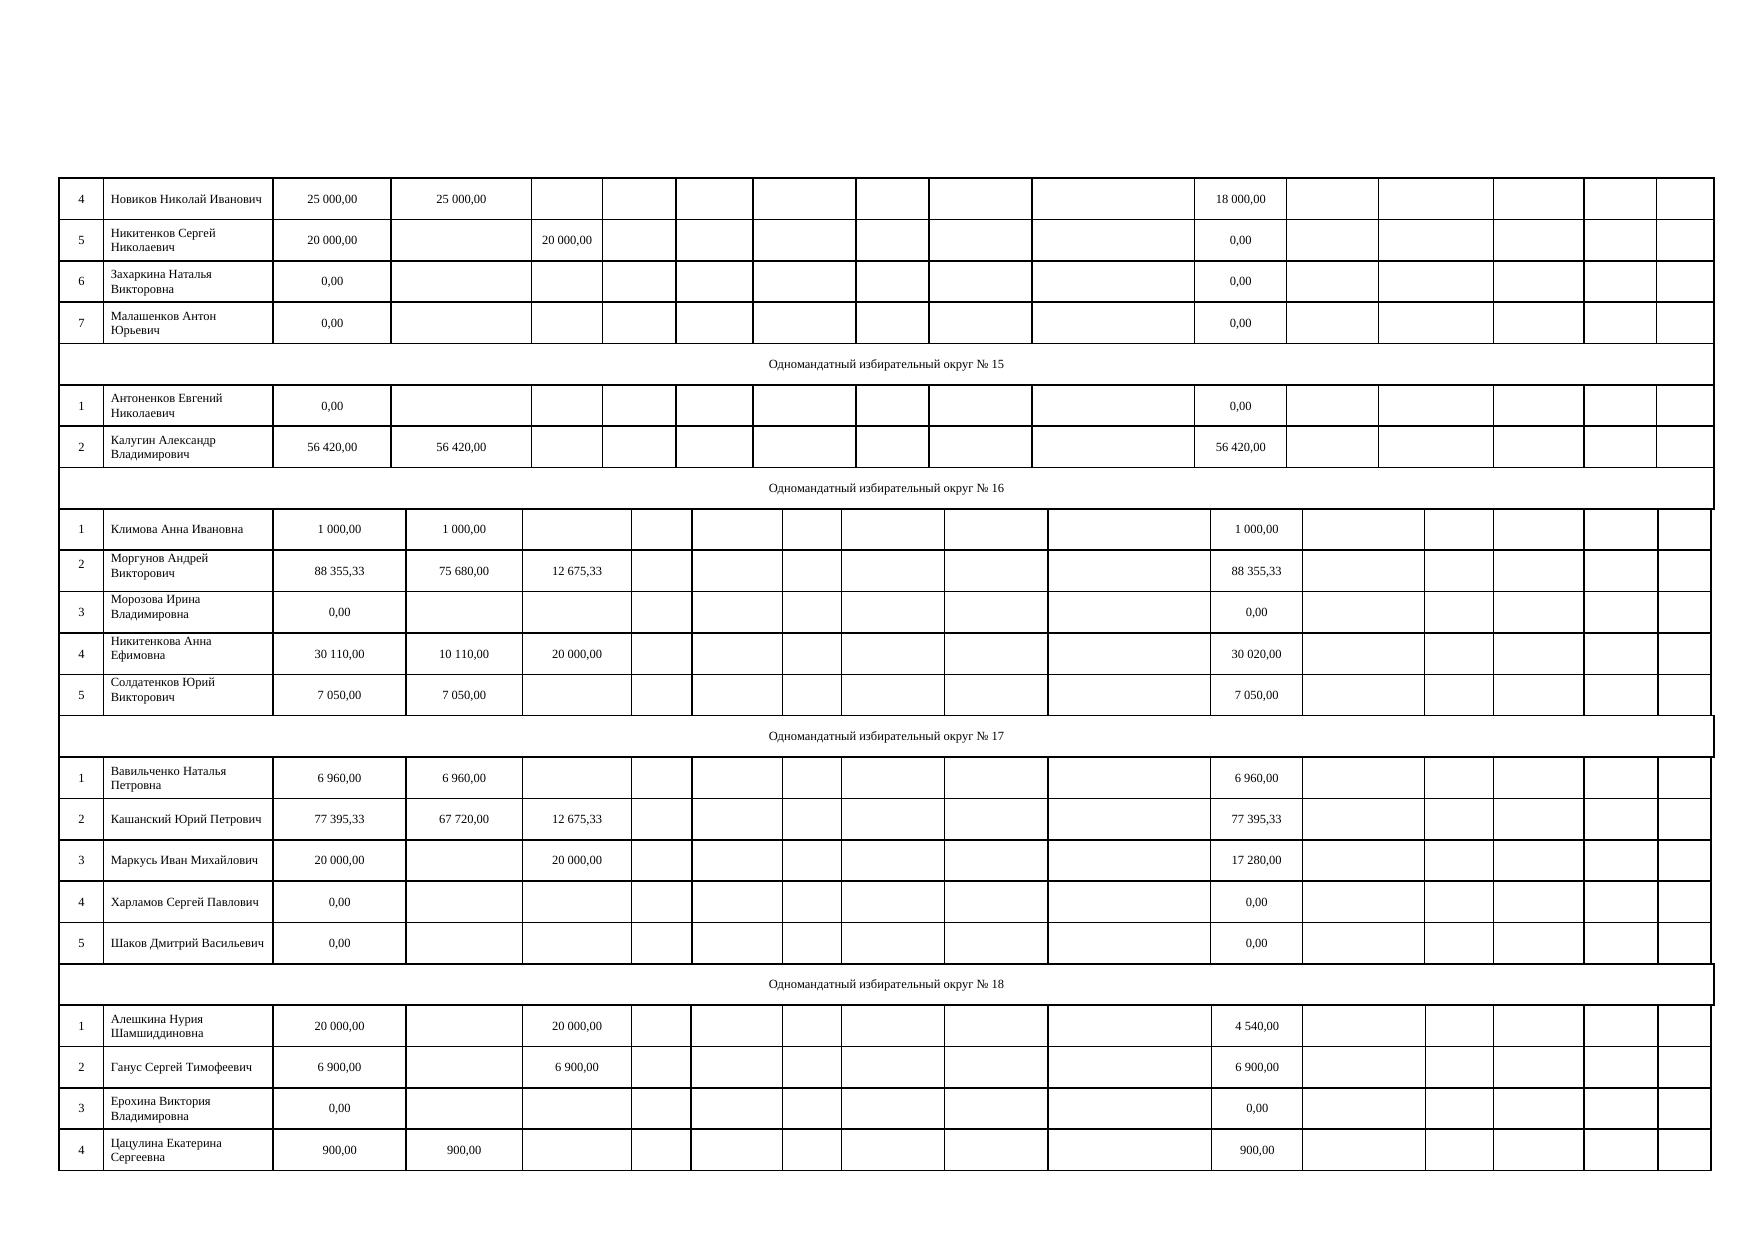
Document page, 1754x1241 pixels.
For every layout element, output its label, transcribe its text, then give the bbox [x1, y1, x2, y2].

table_cell [1049, 1089, 1211, 1128]
table_cell [1659, 1006, 1710, 1046]
table_cell [1659, 758, 1710, 797]
table_cell [407, 1089, 522, 1128]
table_cell 75 680,00 [407, 551, 522, 591]
table_cell [1049, 923, 1210, 963]
table_cell [783, 758, 841, 797]
table_cell 20 000,00 [523, 1006, 631, 1046]
table_cell [754, 262, 855, 301]
table_cell [603, 220, 675, 260]
table_cell 77 395,33 [274, 799, 405, 839]
table_cell [1657, 386, 1713, 425]
table_cell [1303, 592, 1424, 632]
table_cell [693, 551, 782, 591]
table_cell [1379, 220, 1493, 260]
table_cell [1659, 510, 1710, 549]
table_cell 6 900,00 [274, 1047, 405, 1087]
table_cell [1585, 675, 1657, 715]
table_cell 1 000,00 [407, 510, 522, 549]
table_cell [692, 1006, 782, 1046]
table_cell 0,00 [1195, 220, 1286, 260]
table_cell 20 000,00 [523, 634, 631, 673]
table_cell [1049, 1047, 1211, 1087]
table_cell [930, 303, 1031, 343]
table_cell [1659, 923, 1710, 963]
table_cell [1425, 758, 1493, 797]
table_cell [754, 386, 855, 425]
table_cell [1657, 262, 1713, 301]
table_cell [1585, 1047, 1657, 1087]
table_cell [945, 882, 1047, 922]
table_cell 0,00 [274, 882, 405, 922]
table_cell [754, 179, 855, 218]
table_cell [842, 923, 944, 963]
table_cell 77 395,33 [1211, 799, 1302, 839]
table_cell 0,00 [1195, 386, 1286, 425]
table_cell [1379, 303, 1493, 343]
table_cell [1425, 634, 1493, 673]
table_cell [632, 758, 691, 797]
table_cell [1585, 179, 1656, 218]
table_cell 0,00 [274, 303, 390, 343]
table_cell [1303, 923, 1424, 963]
table_cell [1303, 510, 1424, 549]
table_cell [1303, 1089, 1425, 1128]
table_cell [1494, 841, 1583, 880]
table_cell [930, 386, 1031, 425]
table_cell [754, 220, 855, 260]
table_cell [693, 758, 782, 797]
table_cell [1659, 1130, 1710, 1170]
table_cell [783, 1006, 841, 1046]
table_cell [1425, 882, 1493, 922]
table_cell [1425, 799, 1493, 839]
table_cell [677, 262, 752, 301]
table_cell [842, 592, 944, 632]
table_cell [1303, 799, 1424, 839]
table_cell [783, 510, 841, 549]
table_cell [407, 1006, 522, 1046]
table_cell [692, 1130, 782, 1170]
table_cell 4 [60, 179, 103, 218]
table_cell 7 050,00 [1211, 675, 1302, 715]
table_cell [632, 841, 691, 880]
table_cell [783, 841, 841, 880]
table_cell [1585, 1089, 1657, 1128]
table_cell [1659, 841, 1710, 880]
table_cell [1494, 303, 1583, 343]
table_cell [1033, 220, 1194, 260]
table_cell 3 [60, 841, 103, 880]
table_cell [783, 1047, 841, 1087]
table_cell [1657, 179, 1713, 218]
table_cell [1425, 841, 1493, 880]
table_cell 6 900,00 [523, 1047, 631, 1087]
table_cell [1494, 1006, 1583, 1046]
table_cell Алешкина Нурия Шамшиддиновна [104, 1006, 272, 1046]
table_cell 7 [60, 303, 103, 343]
table_cell Одномандатный избирательный округ № 15 [60, 344, 1713, 384]
table_cell [1585, 841, 1657, 880]
table_cell [603, 262, 675, 301]
table_cell [523, 1130, 631, 1170]
table_cell [945, 510, 1047, 549]
table_cell [603, 386, 675, 425]
table_cell [783, 882, 841, 922]
table_cell 1 [60, 758, 103, 797]
table_cell Одномандатный избирательный округ № 17 [60, 716, 1713, 756]
table_cell Ерохина Виктория Владимировна [104, 1089, 272, 1128]
table_cell [1379, 179, 1493, 218]
table_cell [930, 262, 1031, 301]
table_cell 0,00 [1195, 262, 1286, 301]
table_cell [1494, 1047, 1583, 1087]
table_cell 56 420,00 [1195, 427, 1286, 467]
table_cell [1494, 427, 1583, 467]
table_cell [1033, 386, 1194, 425]
table_cell [842, 675, 944, 715]
table_cell 1 [60, 1006, 103, 1046]
table_cell [1379, 427, 1493, 467]
table_cell 56 420,00 [392, 427, 531, 467]
table_cell [1287, 220, 1378, 260]
table_cell 0,00 [274, 386, 390, 425]
table_cell [392, 220, 531, 260]
table_cell Малашенков Антон Юрьевич [104, 303, 272, 343]
table_cell [1049, 758, 1210, 797]
table_cell 4 [60, 882, 103, 922]
table_cell [1585, 882, 1657, 922]
table_cell 18 000,00 [1195, 179, 1286, 218]
table_cell 25 000,00 [274, 179, 390, 218]
table_cell [1033, 427, 1194, 467]
table_cell 2 [60, 427, 103, 467]
table_cell [1426, 1006, 1493, 1046]
table_cell Захаркина Наталья Викторовна [104, 262, 272, 301]
table_cell 0,00 [1211, 592, 1302, 632]
table_cell [1287, 386, 1378, 425]
table_cell Шаков Дмитрий Васильевич [104, 923, 272, 963]
table_cell [1585, 758, 1657, 797]
table_cell [1585, 510, 1657, 549]
table_cell [693, 799, 782, 839]
table_cell [945, 551, 1047, 591]
table_cell [523, 923, 631, 963]
table_cell 25 000,00 [392, 179, 531, 218]
table_cell [1585, 923, 1657, 963]
table_cell Никитенков Сергей Николаевич [104, 220, 272, 260]
table_cell [1494, 1130, 1583, 1170]
table_cell [1303, 1006, 1425, 1046]
table_cell [842, 551, 944, 591]
table_cell Моргунов Андрей Викторович [104, 551, 272, 591]
table_cell 900,00 [407, 1130, 522, 1170]
table_cell [677, 220, 752, 260]
table_cell 0,00 [274, 1089, 405, 1128]
table_cell 0,00 [1211, 882, 1302, 922]
table_cell [632, 1006, 690, 1046]
table_cell [693, 510, 782, 549]
table_cell [1033, 179, 1194, 218]
table_cell [632, 1047, 690, 1087]
table_cell [632, 799, 691, 839]
table_cell 2 [60, 799, 103, 839]
table_cell Одномандатный избирательный округ № 16 [60, 468, 1713, 508]
table_cell 1 000,00 [274, 510, 405, 549]
table_cell [632, 1089, 690, 1128]
table_cell 88 355,33 [1211, 551, 1302, 591]
table_cell [1049, 510, 1210, 549]
table_cell 0,00 [274, 923, 405, 963]
table_cell [392, 262, 531, 301]
table_cell [1049, 1130, 1211, 1170]
table_cell [632, 1130, 690, 1170]
table_cell [857, 220, 928, 260]
table_cell [632, 634, 691, 673]
table_cell 1 [60, 510, 103, 549]
table_cell [1585, 386, 1656, 425]
table_cell [1049, 1006, 1211, 1046]
table_cell 3 [60, 1089, 103, 1128]
table_cell [1425, 592, 1493, 632]
table_cell 6 960,00 [1211, 758, 1302, 797]
table_cell 5 [60, 220, 103, 260]
table_cell [1033, 303, 1194, 343]
table_cell [632, 923, 691, 963]
table_cell [842, 1089, 944, 1128]
table_cell [1049, 799, 1210, 839]
table_cell [1287, 427, 1378, 467]
table_cell [857, 427, 928, 467]
table_cell [392, 386, 531, 425]
table_cell 1 000,00 [1211, 510, 1302, 549]
table_cell [632, 592, 691, 632]
table_cell [1494, 675, 1583, 715]
table_cell [1303, 882, 1424, 922]
table_cell [930, 179, 1031, 218]
table_cell 20 000,00 [274, 1006, 405, 1046]
table_cell 900,00 [274, 1130, 405, 1170]
table_cell [1494, 758, 1583, 797]
table_cell [1659, 799, 1710, 839]
table_cell 12 675,33 [523, 799, 631, 839]
table_cell [945, 1047, 1047, 1087]
table_cell [1659, 675, 1710, 715]
table_cell [523, 1089, 631, 1128]
table_cell 17 280,00 [1211, 841, 1302, 880]
table_cell [842, 1130, 944, 1170]
table_cell Харламов Сергей Павлович [104, 882, 272, 922]
table_cell Одномандатный избирательный округ № 18 [60, 965, 1713, 1004]
table_cell [783, 923, 841, 963]
table_cell 6 960,00 [274, 758, 405, 797]
table_cell 0,00 [1195, 303, 1286, 343]
table_cell [1585, 1006, 1657, 1046]
table_cell [1585, 427, 1656, 467]
table_cell [930, 220, 1031, 260]
table_cell [1303, 1047, 1425, 1087]
table_cell [754, 303, 855, 343]
table_cell [945, 675, 1047, 715]
table_cell [1494, 923, 1583, 963]
table_cell [1585, 592, 1657, 632]
table_cell [407, 923, 522, 963]
table_cell [1585, 303, 1656, 343]
table_cell 10 110,00 [407, 634, 522, 673]
table_cell 900,00 [1212, 1130, 1302, 1170]
table_cell [1494, 386, 1583, 425]
table_cell [1494, 799, 1583, 839]
table_cell [783, 592, 841, 632]
table_cell [930, 427, 1031, 467]
table_cell [632, 675, 691, 715]
table_cell [842, 841, 944, 880]
table_cell [1379, 262, 1493, 301]
table_cell [693, 841, 782, 880]
table_cell [945, 799, 1047, 839]
table_cell [677, 427, 752, 467]
table_cell 67 720,00 [407, 799, 522, 839]
table_cell [783, 634, 841, 673]
table_cell [945, 841, 1047, 880]
table_cell [842, 758, 944, 797]
table_cell Маркусь Иван Михайлович [104, 841, 272, 880]
table_cell [1303, 758, 1424, 797]
table_cell [1585, 799, 1657, 839]
table_cell 20 000,00 [523, 841, 631, 880]
table_cell [1659, 551, 1710, 591]
table_cell [1049, 675, 1210, 715]
table_cell 4 [60, 1130, 103, 1170]
table_cell [842, 634, 944, 673]
table_cell [693, 634, 782, 673]
table_cell 0,00 [1212, 1089, 1302, 1128]
table_cell [1287, 179, 1378, 218]
table_cell [523, 592, 631, 632]
table_cell 20 000,00 [274, 220, 390, 260]
table_cell [945, 1006, 1047, 1046]
table_cell [407, 882, 522, 922]
table_cell [1303, 634, 1424, 673]
table_cell [1659, 592, 1710, 632]
table_cell Новиков Николай Иванович [104, 179, 272, 218]
table_cell [1426, 1089, 1493, 1128]
table_cell [523, 510, 631, 549]
table_cell [842, 799, 944, 839]
table_cell [783, 1130, 841, 1170]
table_cell 2 [60, 1047, 103, 1087]
table_cell [632, 882, 691, 922]
table_cell Кашанский Юрий Петрович [104, 799, 272, 839]
table_cell 0,00 [1211, 923, 1302, 963]
table_cell [1657, 303, 1713, 343]
table_cell [1585, 1130, 1657, 1170]
table_cell [1303, 675, 1424, 715]
table_cell Никитенкова Анна Ефимовна [104, 634, 272, 673]
table_cell [523, 675, 631, 715]
table_cell [857, 262, 928, 301]
table_cell [857, 386, 928, 425]
table_cell [1657, 427, 1713, 467]
table_cell [1033, 262, 1194, 301]
table_cell [1585, 551, 1657, 591]
table_cell Морозова Ирина Владимировна [104, 592, 272, 632]
table_cell [1287, 303, 1378, 343]
table_cell [783, 1089, 841, 1128]
table_cell [1049, 634, 1210, 673]
table_cell [857, 303, 928, 343]
table_cell [603, 179, 675, 218]
table_cell 20 000,00 [274, 841, 405, 880]
table_cell [1659, 882, 1710, 922]
table_cell [1494, 551, 1583, 591]
table_cell [523, 758, 631, 797]
table_cell [603, 427, 675, 467]
table_cell 56 420,00 [274, 427, 390, 467]
table_cell [945, 1130, 1047, 1170]
table_cell Цацулина Екатерина Сергеевна [104, 1130, 272, 1170]
table_cell [1494, 220, 1583, 260]
table_cell 2 [60, 551, 103, 591]
table_cell [857, 179, 928, 218]
table_cell [407, 592, 522, 632]
table_cell 6 [60, 262, 103, 301]
table_cell 0,00 [274, 592, 405, 632]
table_cell [1657, 220, 1713, 260]
table_cell 5 [60, 675, 103, 715]
table_cell [1379, 386, 1493, 425]
table_cell 88 355,33 [274, 551, 405, 591]
table_cell [677, 179, 752, 218]
table_cell 4 [60, 634, 103, 673]
table_cell [692, 1047, 782, 1087]
table_cell [1494, 262, 1583, 301]
table_cell [1659, 1089, 1710, 1128]
table_cell 12 675,33 [523, 551, 631, 591]
table_cell [532, 262, 602, 301]
table_cell Антоненков Евгений Николаевич [104, 386, 272, 425]
table_cell [945, 1089, 1047, 1128]
table_cell [1287, 262, 1378, 301]
table_cell [532, 303, 602, 343]
table_cell [532, 427, 602, 467]
table_cell [1425, 510, 1493, 549]
table_cell 7 050,00 [274, 675, 405, 715]
table_cell Солдатенков Юрий Викторович [104, 675, 272, 715]
table_cell [842, 1006, 944, 1046]
table_cell [677, 386, 752, 425]
table_cell [1494, 592, 1583, 632]
table_cell [1585, 220, 1656, 260]
table_cell [1494, 882, 1583, 922]
table_cell [1425, 923, 1493, 963]
table_cell [1303, 1130, 1425, 1170]
table_cell [693, 675, 782, 715]
table_cell [1049, 592, 1210, 632]
table_cell [842, 882, 944, 922]
table_cell [945, 634, 1047, 673]
table_cell [693, 923, 782, 963]
table_cell [692, 1089, 782, 1128]
table_cell 7 050,00 [407, 675, 522, 715]
table_cell [1659, 1047, 1710, 1087]
table_cell [945, 592, 1047, 632]
table_cell 3 [60, 592, 103, 632]
table_cell [677, 303, 752, 343]
table_cell 5 [60, 923, 103, 963]
table_cell [945, 758, 1047, 797]
table_cell [603, 303, 675, 343]
table_cell [523, 882, 631, 922]
table_cell [532, 179, 602, 218]
table_cell [1585, 634, 1657, 673]
table_cell [532, 386, 602, 425]
table_cell [1494, 179, 1583, 218]
table_cell [632, 551, 691, 591]
table_cell [783, 799, 841, 839]
table_cell 20 000,00 [532, 220, 602, 260]
table_cell 6 900,00 [1212, 1047, 1302, 1087]
table_cell [783, 551, 841, 591]
table_cell [407, 841, 522, 880]
table_cell [1659, 634, 1710, 673]
table_cell [1049, 882, 1210, 922]
table_cell [1049, 551, 1210, 591]
table_cell 30 110,00 [274, 634, 405, 673]
table_cell [842, 1047, 944, 1087]
table_cell [693, 882, 782, 922]
table_cell [1494, 1089, 1583, 1128]
table_cell [783, 675, 841, 715]
table_cell Климова Анна Ивановна [104, 510, 272, 549]
table_cell 0,00 [274, 262, 390, 301]
table_cell [1303, 551, 1424, 591]
table_cell 6 960,00 [407, 758, 522, 797]
table_cell [632, 510, 691, 549]
table_cell [1585, 262, 1656, 301]
table_cell [1425, 551, 1493, 591]
table_cell Вавильченко Наталья Петровна [104, 758, 272, 797]
table_cell [842, 510, 944, 549]
table_cell [1425, 675, 1493, 715]
table_cell [1049, 841, 1210, 880]
table_cell 1 [60, 386, 103, 425]
table_cell Ганус Сергей Тимофеевич [104, 1047, 272, 1087]
table_cell [1494, 634, 1583, 673]
table_cell [407, 1047, 522, 1087]
table_cell 4 540,00 [1212, 1006, 1302, 1046]
table_cell [392, 303, 531, 343]
table_cell [693, 592, 782, 632]
table_cell [1303, 841, 1424, 880]
table_cell [945, 923, 1047, 963]
table_cell [1426, 1130, 1493, 1170]
table_cell [754, 427, 855, 467]
table_cell Калугин Александр Владимирович [104, 427, 272, 467]
table_cell 30 020,00 [1211, 634, 1302, 673]
table_cell [1426, 1047, 1493, 1087]
table_cell [1494, 510, 1583, 549]
